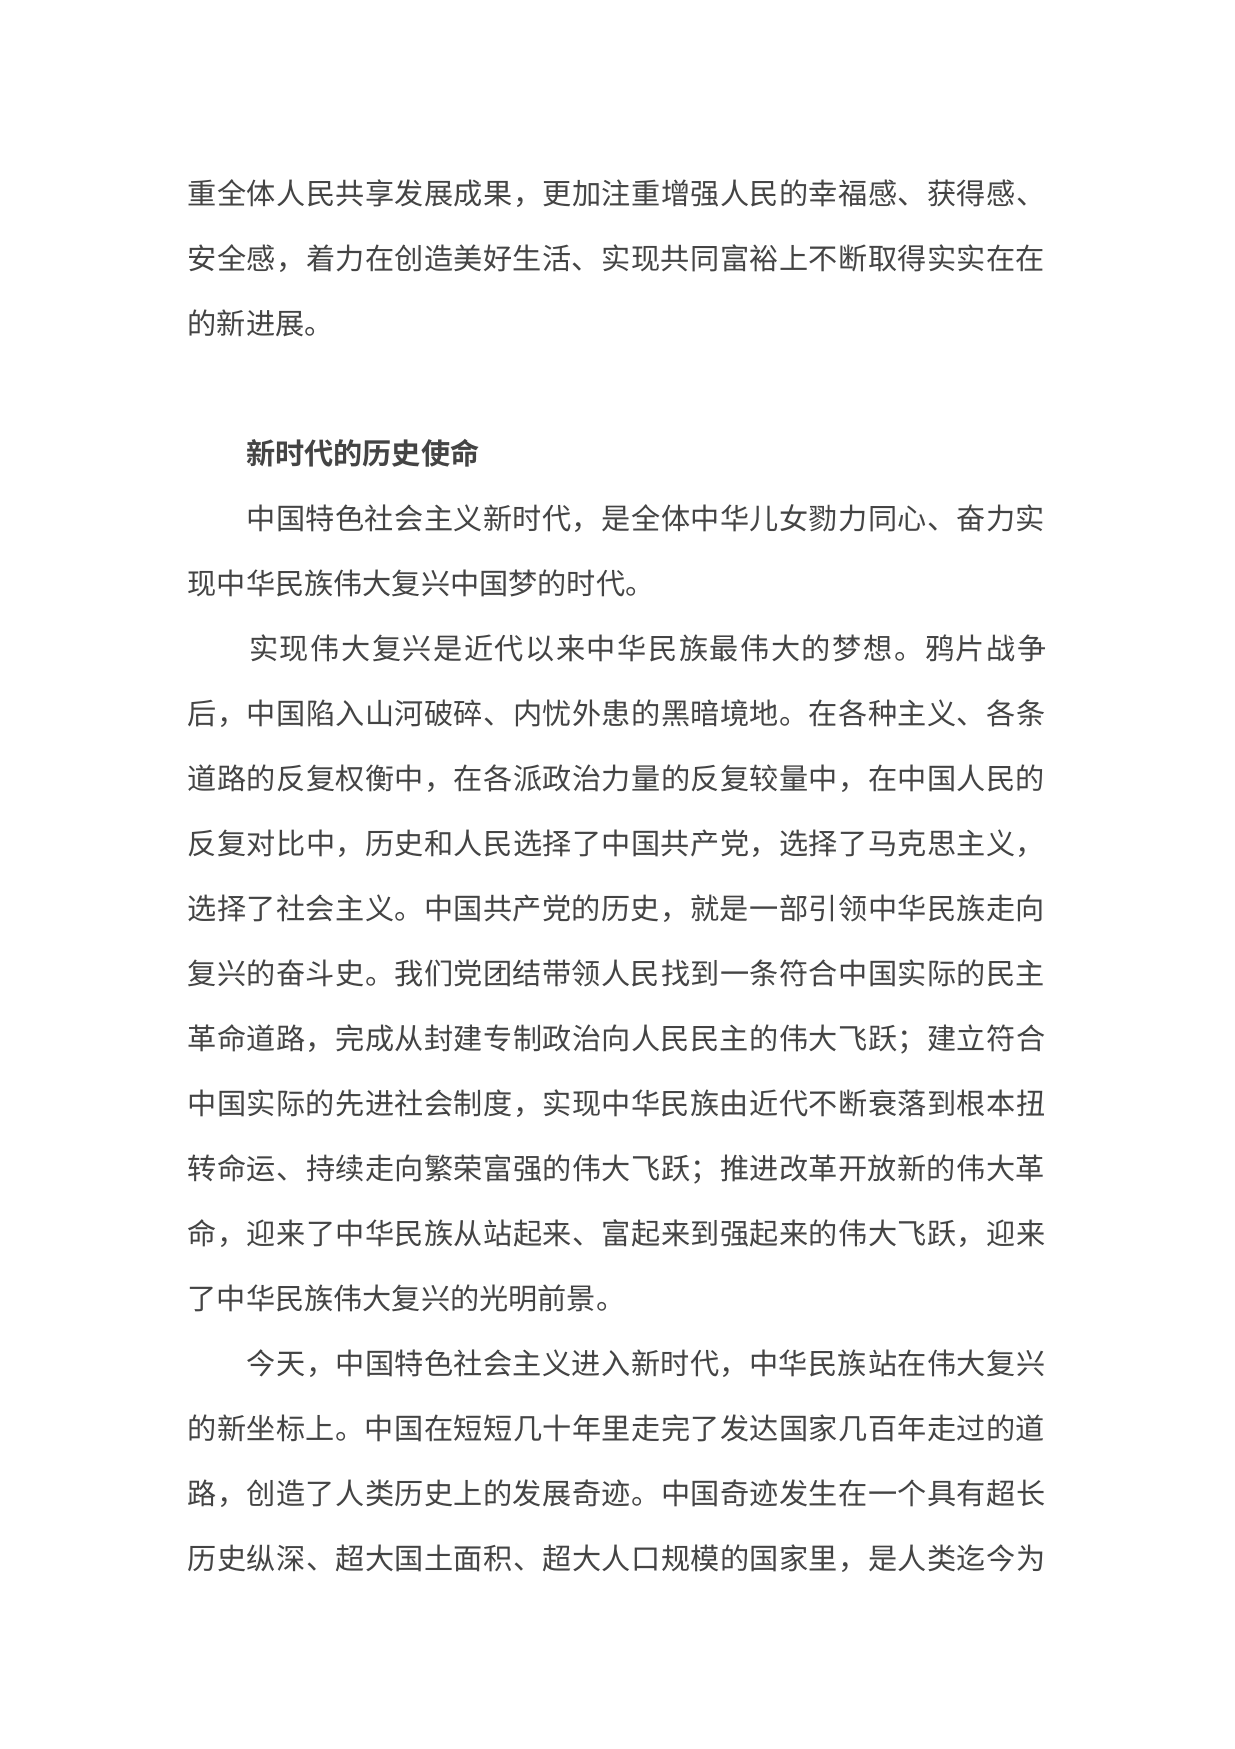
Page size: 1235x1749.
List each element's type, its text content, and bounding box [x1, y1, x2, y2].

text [187, 1329, 1047, 1589]
text 新时代的历史使命 [187, 419, 1047, 484]
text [187, 159, 1047, 354]
text 中国特色社会主义新时代，是全体中华儿女勠力同心、奋力实现中华民族伟大复兴中国梦的时代。 [187, 484, 1047, 614]
text 实现伟大复兴是近代以来中华民族最伟大的梦想。鸦片战争后，中国陷入山河破碎、内忧外患的黑暗境地。在各种主义、各条道路的反复权衡中，在各派政治力量的反复较量中，在中国人民的反复对比中，历史和人民选择了中国共产党，选择了马克思主义，选择了社会主义。中国共产党的历史，就是一部引领中华民族走向复兴的奋斗史。我们党团结带领人民找到一条符合中国实际的民主革命道路，完成从封建专制政治向人民民主的伟大飞跃；建立符合中国实际的先进社会制度，实现中华民族由近代不断衰落到根本扭转命运、持续走向繁荣富强的伟大飞跃；推进改革开放新的伟大革命，迎来了中华民族从站起来、富起来到强起来的伟大飞跃，迎来了中华民族伟大复兴的光明前景。 [187, 614, 1047, 1329]
